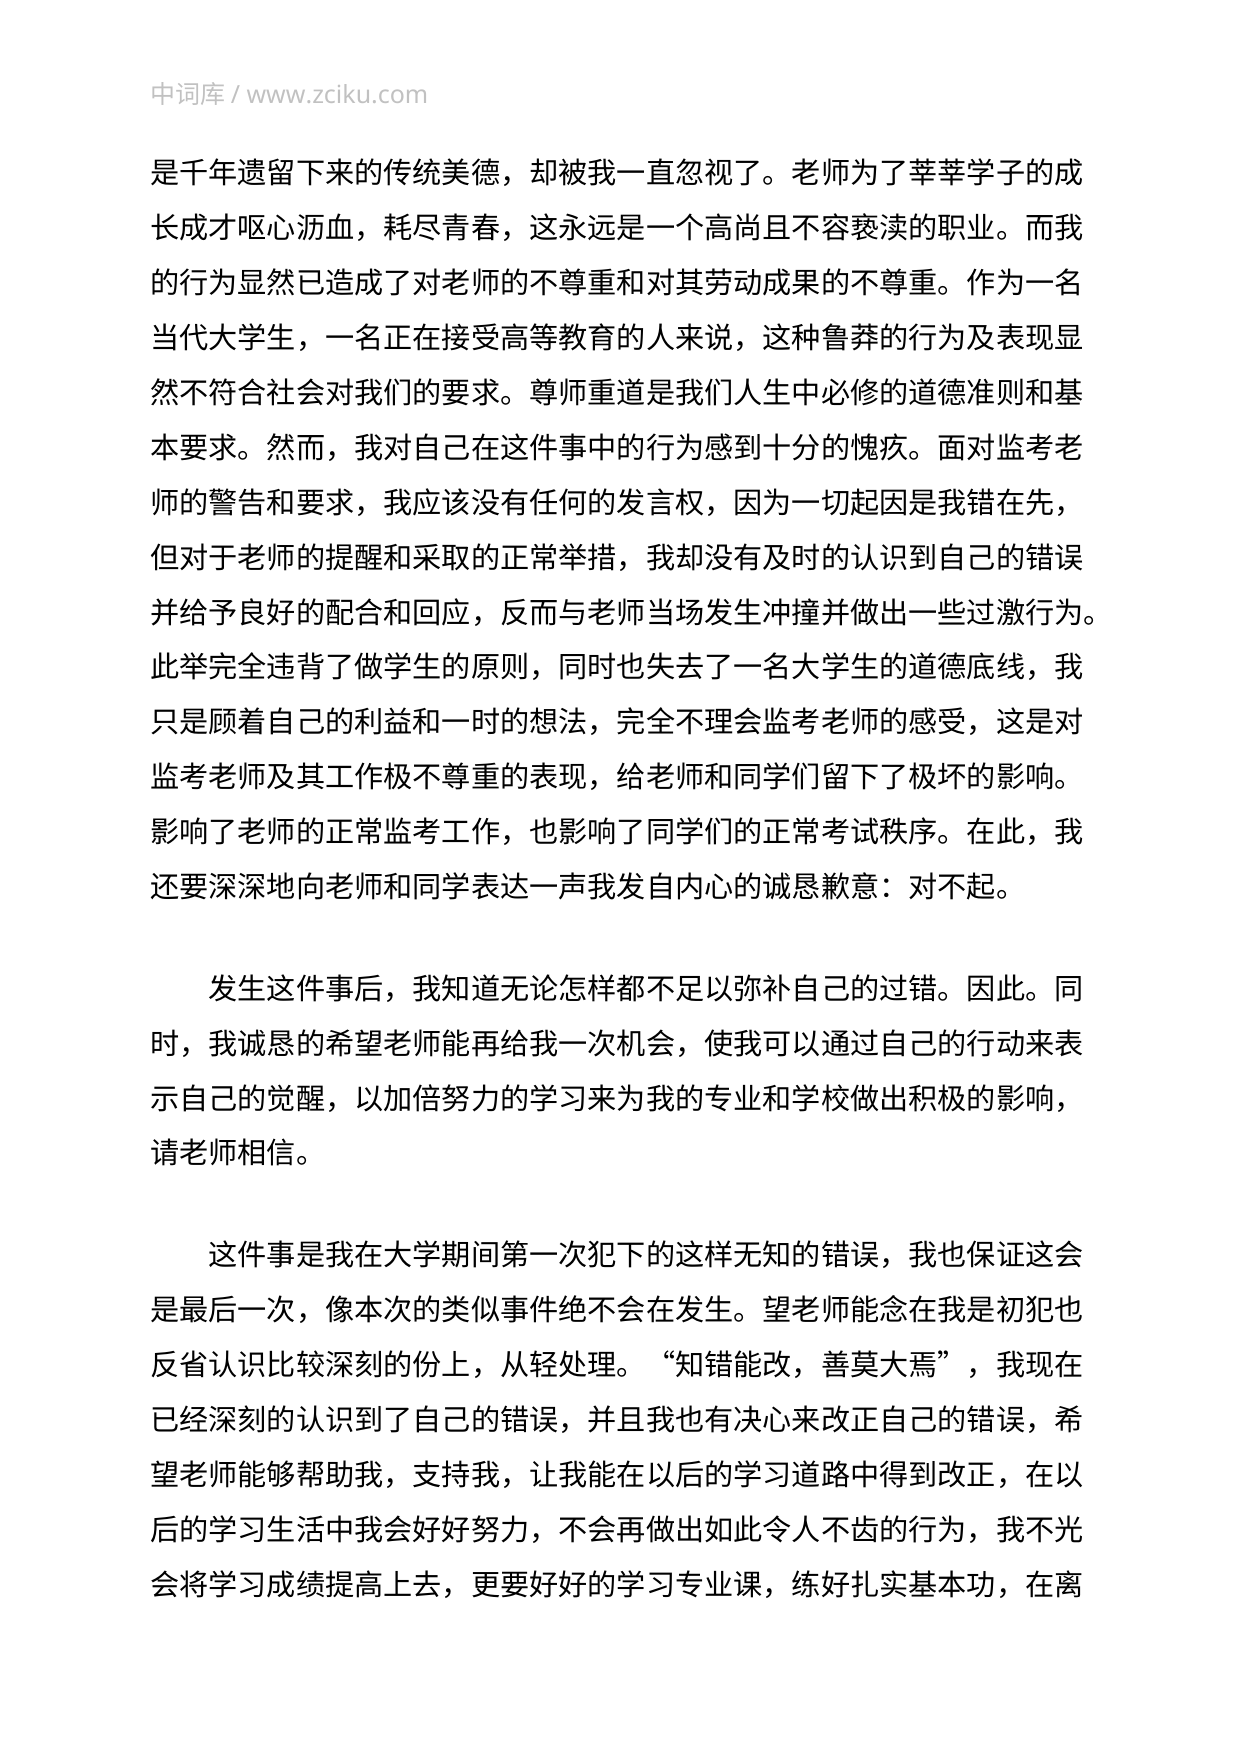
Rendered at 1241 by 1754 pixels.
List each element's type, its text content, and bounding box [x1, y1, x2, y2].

text 发生这件事后，我知道无论怎样都不足以弥补自己的过错。因此。同时，我诚恳的希望老师能再给我一次机会，使我可以通过自己的行动来表示自己的觉醒，以加倍努力的学习来为我的专业和学校做出积极的影响，请老师相信。 [150, 965, 1090, 1172]
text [150, 150, 1090, 906]
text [150, 1232, 1090, 1603]
